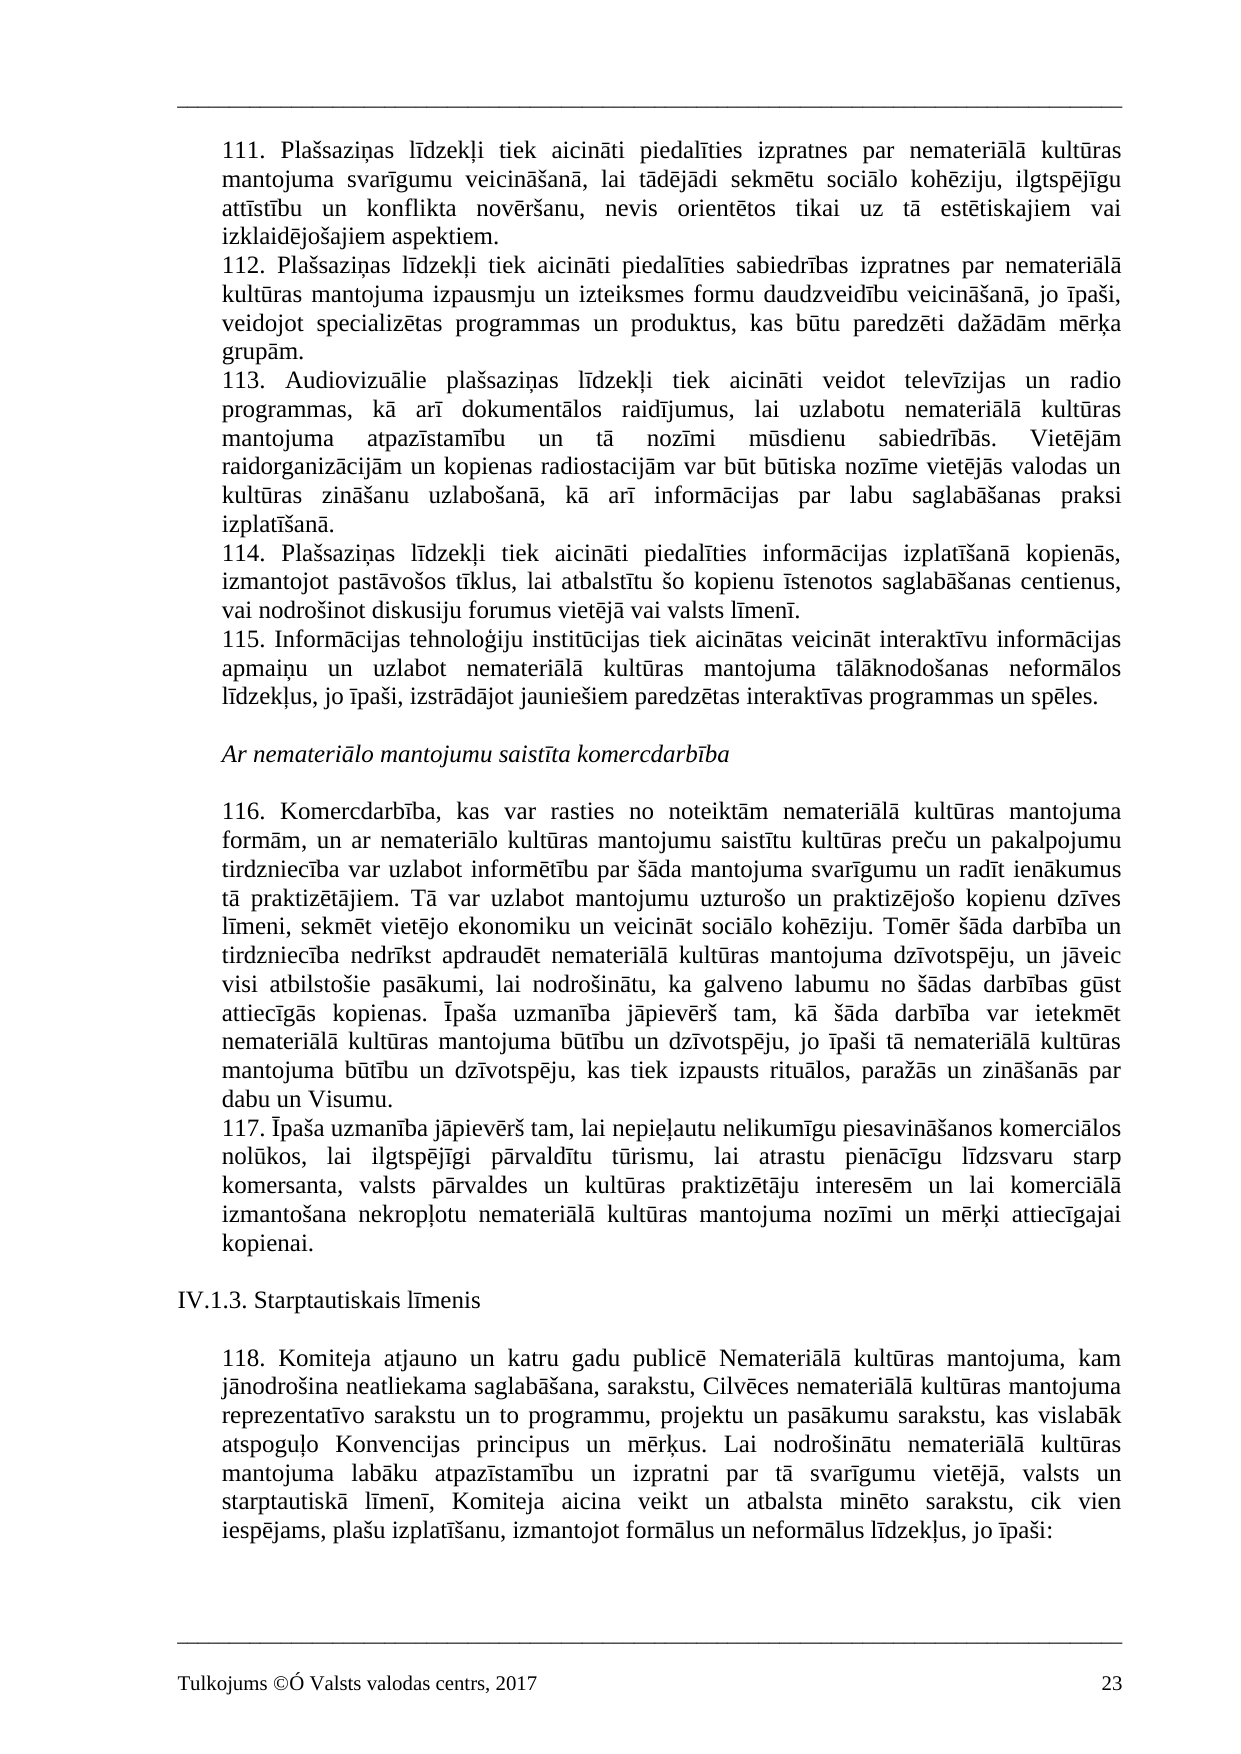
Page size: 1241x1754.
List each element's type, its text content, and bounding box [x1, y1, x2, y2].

text Ar nemateriālo mantojumu saistīta komercdarbība [222, 739, 1122, 768]
text 117. Īpaša uzmanība jāpievērš tam, lai nepieļautu nelikumīgu piesavināšanos komerciālos nolūkos, lai ilgtspējīgi pārvaldītu tūrismu, lai atrastu pienācīgu līdzsvaru starp komersanta, valsts pārvaldes un kultūras praktizētāju interesēm un lai komerciālā izmantošana nekropļotu nemateriālā kultūras mantojuma nozīmi un mērķi attiecīgajai kopienai. [222, 1113, 1122, 1256]
text 111. Plašsaziņas līdzekļi tiek aicināti piedalīties izpratnes par nemateriālā kultūras mantojuma svarīgumu veicināšanā, lai tādējādi sekmētu sociālo kohēziju, ilgtspējīgu attīstību un konflikta novēršanu, nevis orientētos tikai uz tā estētiskajiem vai izklaidējošajiem aspektiem. [222, 135, 1122, 250]
text 116. Komercdarbība, kas var rasties no noteiktām nemateriālā kultūras mantojuma formām, un ar nemateriālo kultūras mantojumu saistītu kultūras preču un pakalpojumu tirdzniecība var uzlabot informētību par šāda mantojuma svarīgumu un radīt ienākumus tā praktizētājiem. Tā var uzlabot mantojumu uzturošo un praktizējošo kopienu dzīves līmeni, sekmēt vietējo ekonomiku un veicināt sociālo kohēziju. Tomēr šāda darbība un tirdzniecība nedrīkst apdraudēt nemateriālā kultūras mantojuma dzīvotspēju, un jāveic visi atbilstošie pasākumi, lai nodrošinātu, ka galveno labumu no šādas darbības gūst attiecīgās kopienas. Īpaša uzmanība jāpievērš tam, kā šāda darbība var ietekmēt nemateriālā kultūras mantojuma būtību un dzīvotspēju, jo īpaši tā nemateriālā kultūras mantojuma būtību un dzīvotspēju, kas tiek izpausts rituālos, paražās un zināšanās par dabu un Visumu. [222, 796, 1122, 1113]
text 118. Komiteja atjauno un katru gadu publicē Nemateriālā kultūras mantojuma, kam jānodrošina neatliekama saglabāšana, sarakstu, Cilvēces nemateriālā kultūras mantojuma reprezentatīvo sarakstu un to programmu, projektu un pasākumu sarakstu, kas vislabāk atspoguļo Konvencijas principus un mērķus. Lai nodrošinātu nemateriālā kultūras mantojuma labāku atpazīstamību un izpratni par tā svarīgumu vietējā, valsts un starptautiskā līmenī, Komiteja aicina veikt un atbalsta minēto sarakstu, cik vien iespējams, plašu izplatīšanu, izmantojot formālus un neformālus līdzekļus, jo īpaši: [222, 1343, 1122, 1544]
text 115. Informācijas tehnoloģiju institūcijas tiek aicinātas veicināt interaktīvu informācijas apmaiņu un uzlabot nemateriālā kultūras mantojuma tālāknodošanas neformālos līdzekļus, jo īpaši, izstrādājot jauniešiem paredzētas interaktīvas programmas un spēles. [222, 624, 1122, 710]
text 113. Audiovizuālie plašsaziņas līdzekļi tiek aicināti veidot televīzijas un radio programmas, kā arī dokumentālos raidījumus, lai uzlabotu nemateriālā kultūras mantojuma atpazīstamību un tā nozīmi mūsdienu sabiedrībās. Vietējām raidorganizācijām un kopienas radiostacijām var būt būtiska nozīme vietējās valodas un kultūras zināšanu uzlabošanā, kā arī informācijas par labu saglabāšanas praksi izplatīšanā. [222, 365, 1122, 538]
text 112. Plašsaziņas līdzekļi tiek aicināti piedalīties sabiedrības izpratnes par nemateriālā kultūras mantojuma izpausmju un izteiksmes formu daudzveidību veicināšanā, jo īpaši, veidojot specializētas programmas un produktus, kas būtu paredzēti dažādām mērķa grupām. [222, 250, 1122, 365]
text 114. Plašsaziņas līdzekļi tiek aicināti piedalīties informācijas izplatīšanā kopienās, izmantojot pastāvošos tīklus, lai atbalstītu šo kopienu īstenotos saglabāšanas centienus, vai nodrošinot diskusiju forumus vietējā vai valsts līmenī. [222, 538, 1122, 624]
text IV.1.3. Starptautiskais līmenis [177, 1285, 1122, 1314]
